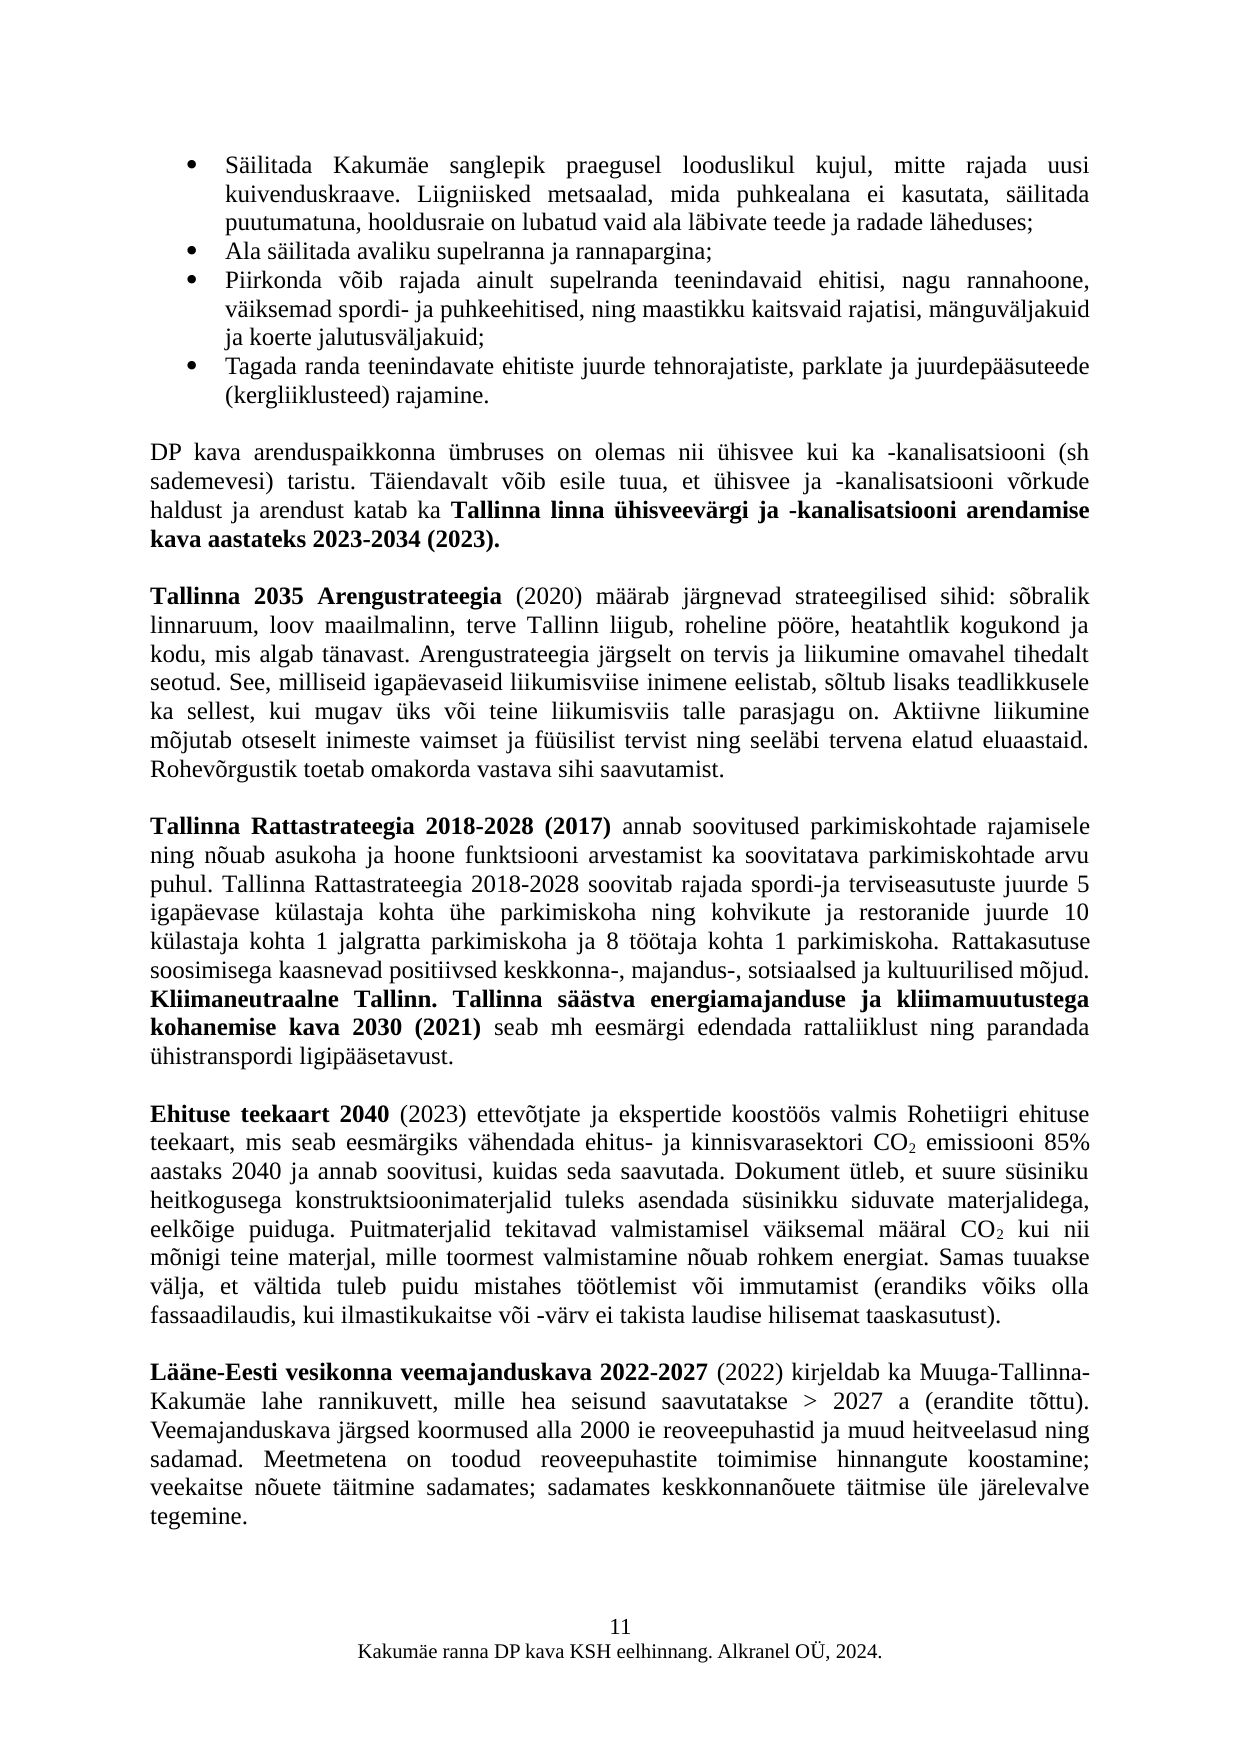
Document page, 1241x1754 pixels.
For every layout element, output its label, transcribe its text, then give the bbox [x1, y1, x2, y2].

text DP kava arenduspaikkonna ümbruses on olemas nii ühisvee kui ka -kanalisatsiooni (sh sademevesi) taristu. Täiendavalt võib esile tuua, et ühisvee ja -kanalisatsiooni võrkude haldust ja arendust katab ka Tallinna linna ühisveevärgi ja -kanalisatsiooni arendamise kava aastateks 2023-2034 (2023). [150, 437, 1090, 552]
list Ala säilitada avaliku supelranna ja rannapargina; [187, 236, 1090, 265]
text Ehituse teekaart 2040 (2023) ettevõtjate ja ekspertide koostöös valmis Rohetiigri ehituse teekaart, mis seab eesmärgiks vähendada ehitus- ja kinnisvarasektori CO2 emissiooni 85% aastaks 2040 ja annab soovitusi, kuidas seda saavutada. Dokument ütleb, et suure süsiniku heitkogusega konstruktsioonimaterjalid tuleks asendada süsinikku siduvate materjalidega, eelkõige puiduga. Puitmaterjalid tekitavad valmistamisel väiksemal määral CO2 kui nii mõnigi teine materjal, mille toormest valmistamine nõuab rohkem energiat. Samas tuuakse välja, et vältida tuleb puidu mistahes töötlemist või immutamist (erandiks võiks olla fassaadilaudis, kui ilmastikukaitse või -värv ei takista laudise hilisemat taaskasutust). [150, 1099, 1090, 1329]
text Tallinna 2035 Arengustrateegia (2020) määrab järgnevad strateegilised sihid: sõbralik linnaruum, loov maailmalinn, terve Tallinn liigub, roheline pööre, heatahtlik kogukond ja kodu, mis algab tänavast. Arengustrateegia järgselt on tervis ja liikumine omavahel tihedalt seotud. See, milliseid igapäevaseid liikumisviise inimene eelistab, sõltub lisaks teadlikkusele ka sellest, kui mugav üks või teine liikumisviis talle parasjagu on. Aktiivne liikumine mõjutab otseselt inimeste vaimset ja füüsilist tervist ning seeläbi tervena elatud eluaastaid. Rohevõrgustik toetab omakorda vastava sihi saavutamist. [150, 581, 1090, 782]
text Tallinna Rattastrateegia 2018-2028 (2017) annab soovitused parkimiskohtade rajamisele ning nõuab asukoha ja hoone funktsiooni arvestamist ka soovitatava parkimiskohtade arvu puhul. Tallinna Rattastrateegia 2018-2028 soovitab rajada spordi-ja terviseasutuste juurde 5 igapäevase külastaja kohta ühe parkimiskoha ning kohvikute ja restoranide juurde 10 külastaja kohta 1 jalgratta parkimiskoha ja 8 töötaja kohta 1 parkimiskoha. Rattakasutuse soosimisega kaasnevad positiivsed keskkonna-, majandus-, sotsiaalsed ja kultuurilised mõjud. Kliimaneutraalne Tallinn. Tallinna säästva energiamajanduse ja kliimamuutustega kohanemise kava 2030 (2021) seab mh eesmärgi edendada rattaliiklust ning parandada ühistranspordi ligipääsetavust. [150, 811, 1090, 1070]
list Piirkonda võib rajada ainult supelranda teenindavaid ehitisi, nagu rannahoone, väiksemad spordi- ja puhkeehitised, ning maastikku kaitsvaid rajatisi, mänguväljakuid ja koerte jalutusväljakuid; [187, 265, 1090, 351]
list Säilitada Kakumäe sanglepik praegusel looduslikul kujul, mitte rajada uusi kuivenduskraave. Liigniisked metsaalad, mida puhkealana ei kasutata, säilitada puutumatuna, hooldusraie on lubatud vaid ala läbivate teede ja radade läheduses; [187, 150, 1090, 236]
list Tagada randa teenindavate ehitiste juurde tehnorajatiste, parklate ja juurdepääsuteede (kergliiklusteed) rajamine. [187, 351, 1090, 409]
text Lääne-Eesti vesikonna veemajanduskava 2022-2027 (2022) kirjeldab ka Muuga-Tallinna-Kakumäe lahe rannikuvett, mille hea seisund saavutatakse > 2027 a (erandite tõttu). Veemajanduskava järgsed koormused alla 2000 ie reoveepuhastid ja muud heitveelasud ning sadamad. Meetmetena on toodud reoveepuhastite toimimise hinnangute koostamine; veekaitse nõuete täitmine sadamates; sadamates keskkonnanõuete täitmise üle järelevalve tegemine. [150, 1357, 1090, 1530]
